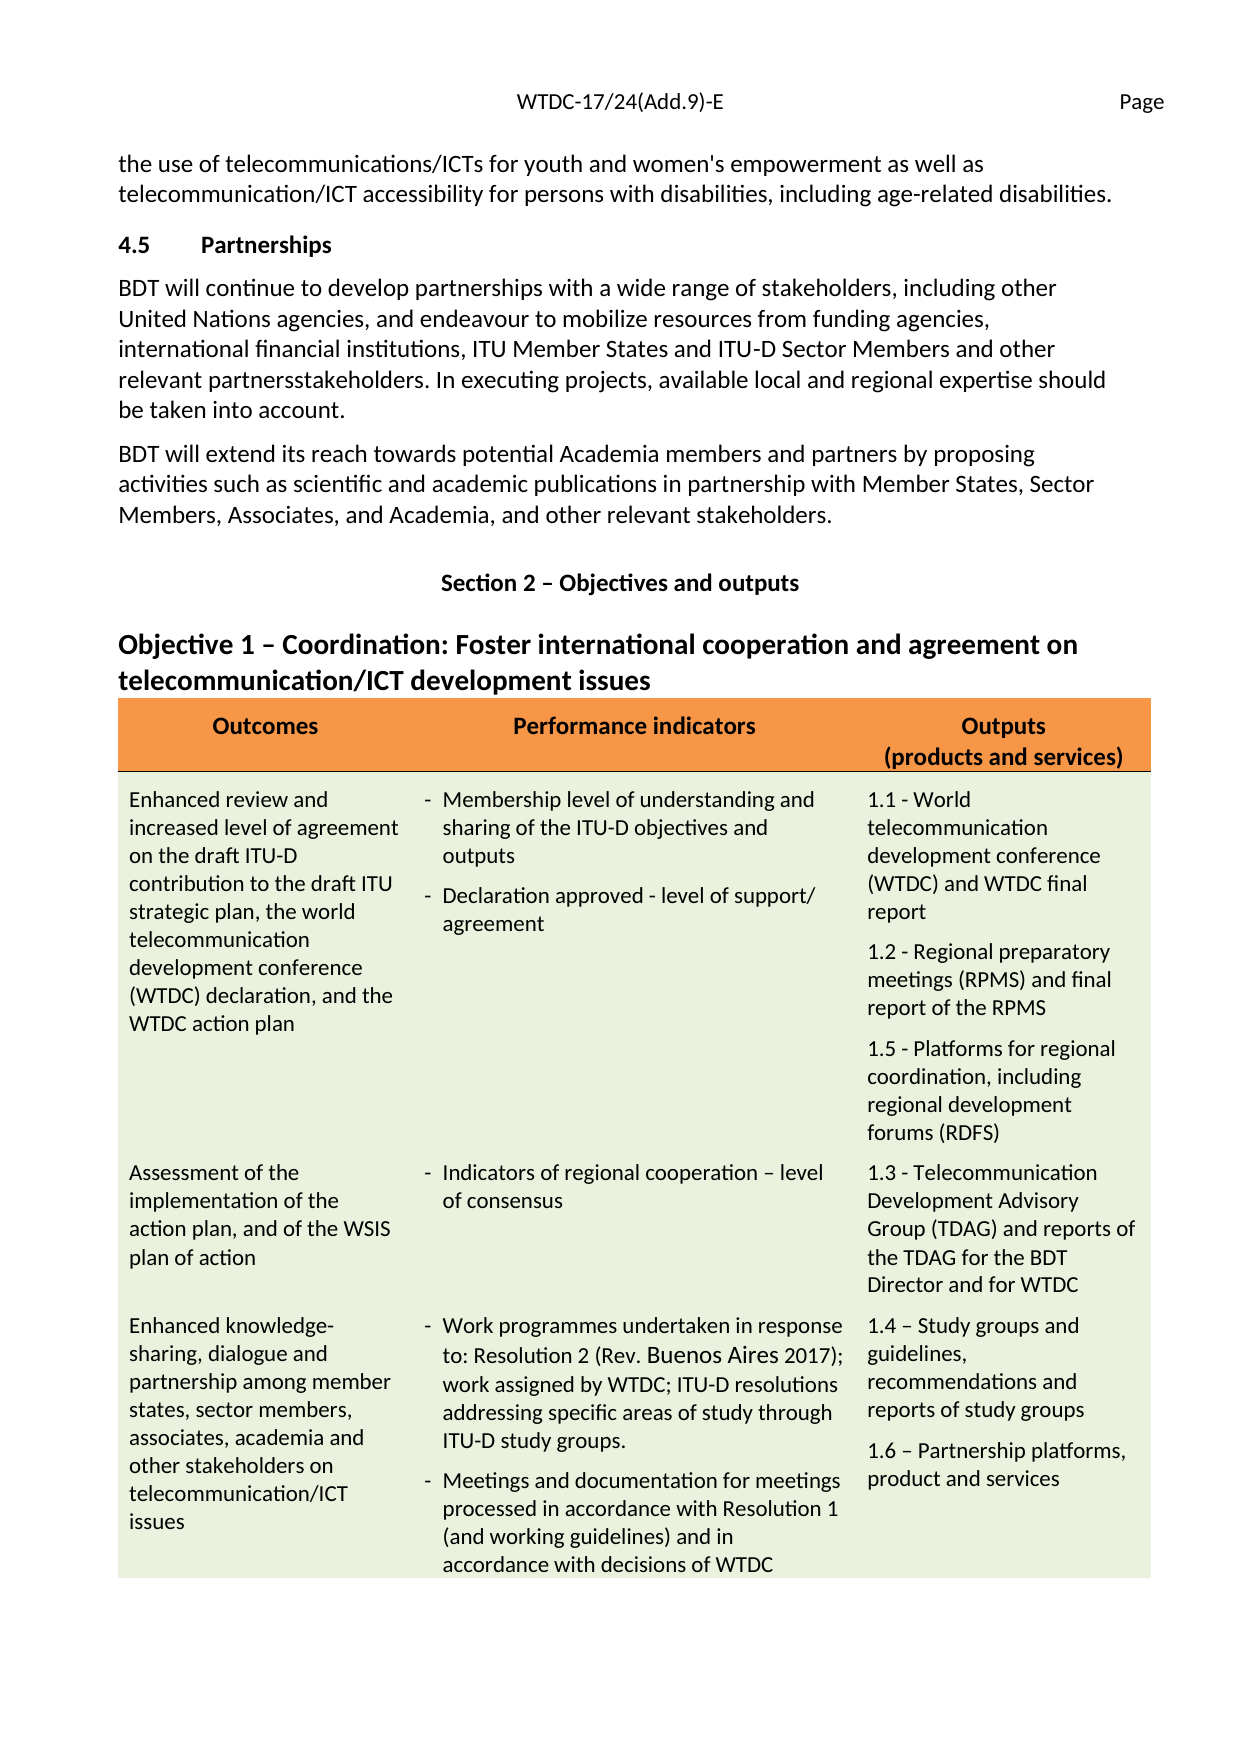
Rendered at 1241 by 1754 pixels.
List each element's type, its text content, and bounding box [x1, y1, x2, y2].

table_header Outputs (products and services) [856, 698, 1151, 771]
table_cell - Membership level of understanding and sharing of the ITU-D objectives and outputs - Declaration approved - level of support/ agreement [413, 772, 856, 1146]
text Section 2 – Objectives and outputs [118, 567, 1122, 597]
table_cell - Indicators of regional cooperation – level of consensus [413, 1146, 856, 1299]
subtitle Objective 1 – Coordination: Foster international cooperation and agreement on telecommunication/ICT development issues [118, 626, 1122, 698]
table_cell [118, 1299, 413, 1578]
table_cell Enhanced review and increased level of agreement on the draft ITU-D contribution to the draft ITU strategic plan, the world telecommunication development conference (WTDC) declaration, and the WTDC action plan [118, 772, 413, 1146]
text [118, 148, 1122, 209]
text BDT will continue to develop partnerships with a wide range of stakeholders, including other United Nations agencies, and endeavour to mobilize resources from funding agencies, international financial institutions, ITU Member States and ITU-D Sector Members and other relevant . In executing projects, available local and regional expertise should be taken into account. [118, 273, 1122, 425]
table_header Performance indicators [413, 698, 856, 771]
table_cell 1.1 - World telecommunication development conference (WTDC) and WTDC final report 1.2 - Regional preparatory meetings (RPMS) and final report of the RPMS 1.5 - Platforms for regional coordination, including regional development forums (RDFS) [856, 772, 1151, 1146]
subtitle 4.5 Partnerships [118, 229, 1122, 260]
table_cell 1.3 - Telecommunication Development Advisory Group (TDAG) and reports of the TDAG for the BDT Director and for WTDC [856, 1146, 1151, 1299]
table_cell Assessment of the implementation of the action plan, and of the WSIS plan of action [118, 1146, 413, 1299]
table_header Outcomes [118, 698, 413, 771]
text BDT will extend its reach towards potential Academia members and partners by proposing activities such as scientific and academic publications in partnership with Member States, Sector Members, Associates, and Academia, and other relevant stakeholders. [118, 438, 1122, 529]
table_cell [856, 1299, 1151, 1578]
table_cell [413, 1299, 856, 1578]
